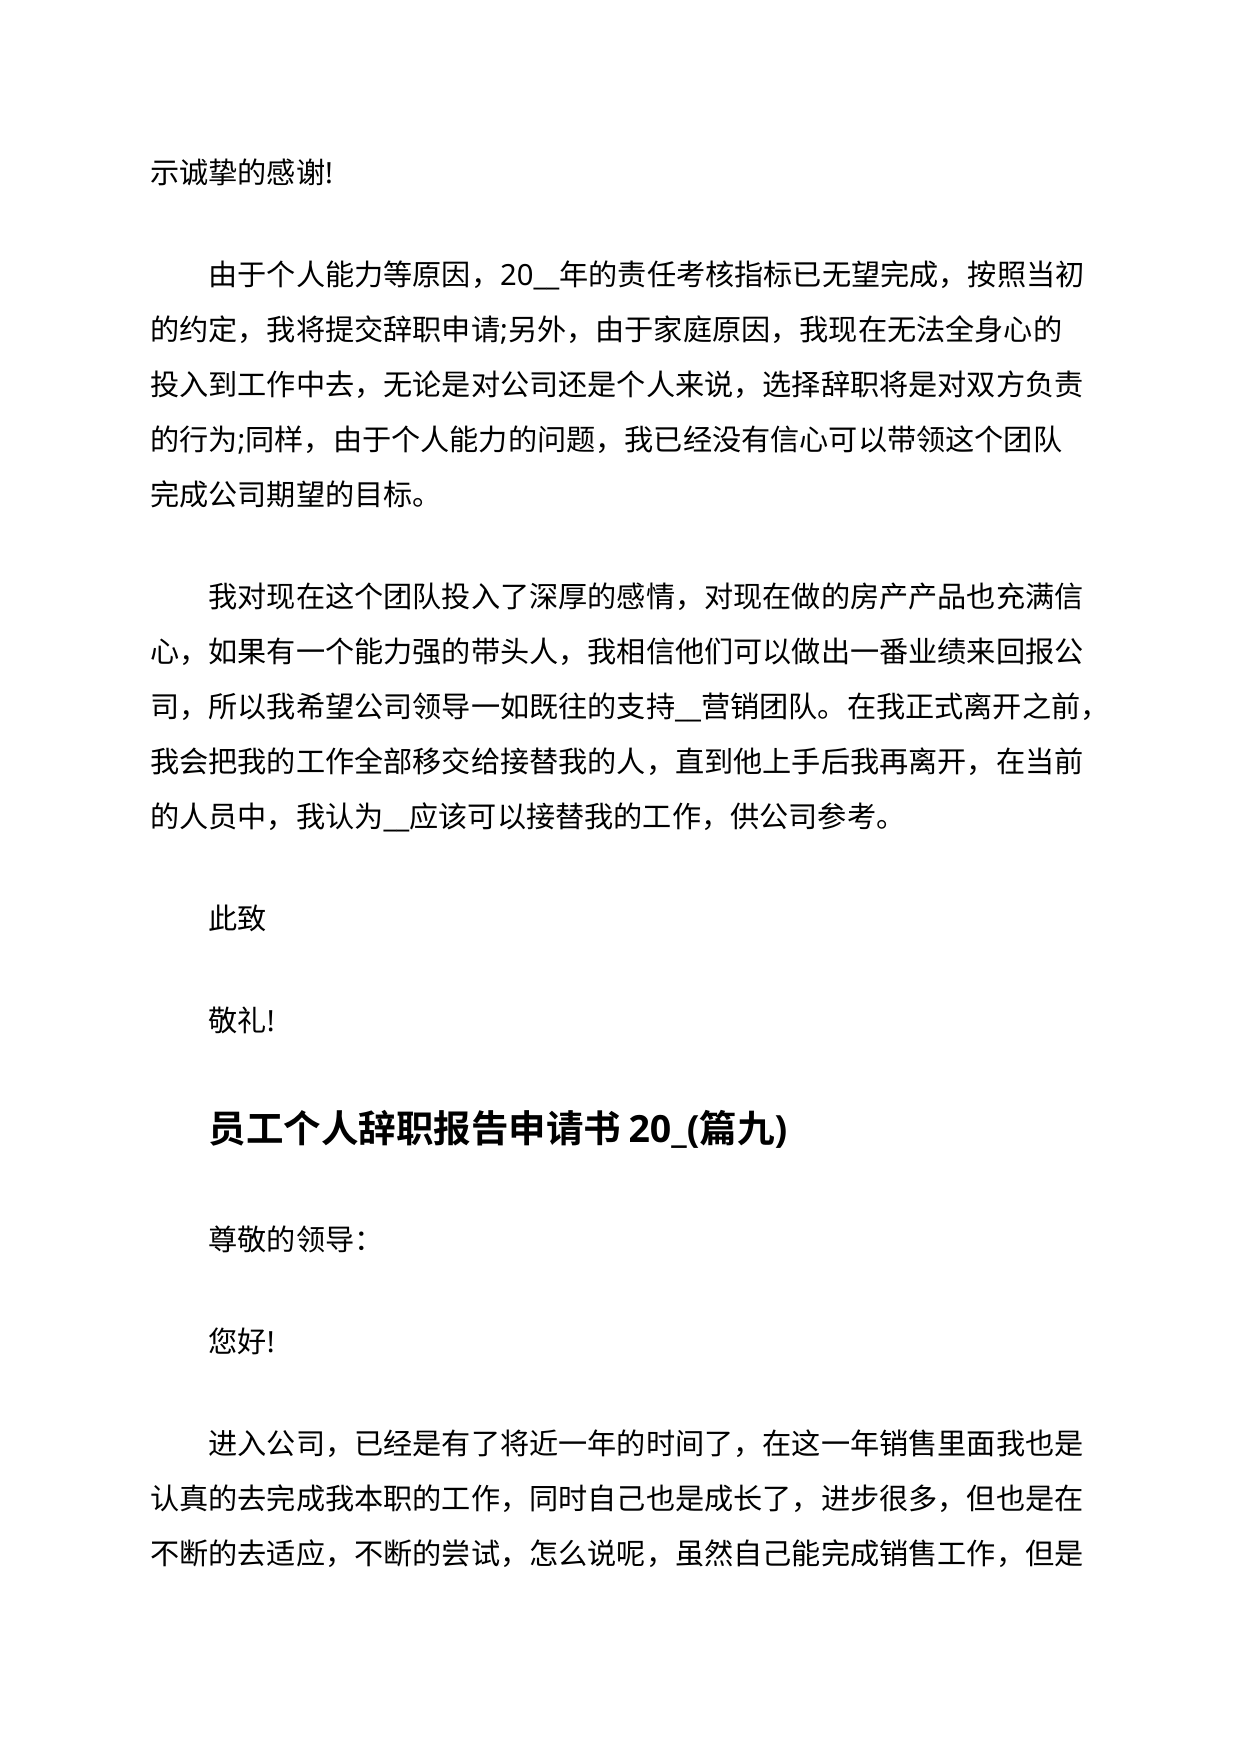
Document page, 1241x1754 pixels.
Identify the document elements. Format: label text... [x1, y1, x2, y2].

text 由于个人能力等原因，20__年的责任考核指标已无望完成，按照当初的约定，我将提交辞职申请;另外，由于家庭原因，我现在无法全身心的投入到工作中去，无论是对公司还是个人来说，选择辞职将是对双方负责的行为;同样，由于个人能力的问题，我已经没有信心可以带领这个团队完成公司期望的目标。 [150, 252, 1090, 514]
text 此致 [150, 895, 1090, 938]
text 您好! [150, 1318, 1090, 1361]
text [150, 1420, 1090, 1572]
text 敬礼! [150, 997, 1090, 1039]
text 我对现在这个团队投入了深厚的感情，对现在做的房产产品也充满信心，如果有一个能力强的带头人，我相信他们可以做出一番业绩来回报公司，所以我希望公司领导一如既往的支持__营销团队。在我正式离开之前，我会把我的工作全部移交给接替我的人，直到他上手后我再离开，在当前的人员中，我认为__应该可以接替我的工作，供公司参考。 [150, 574, 1090, 836]
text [150, 150, 1090, 192]
text 员工个人辞职报告申请书20_(篇九) [150, 1099, 1090, 1153]
text 尊敬的领导： [150, 1217, 1090, 1259]
